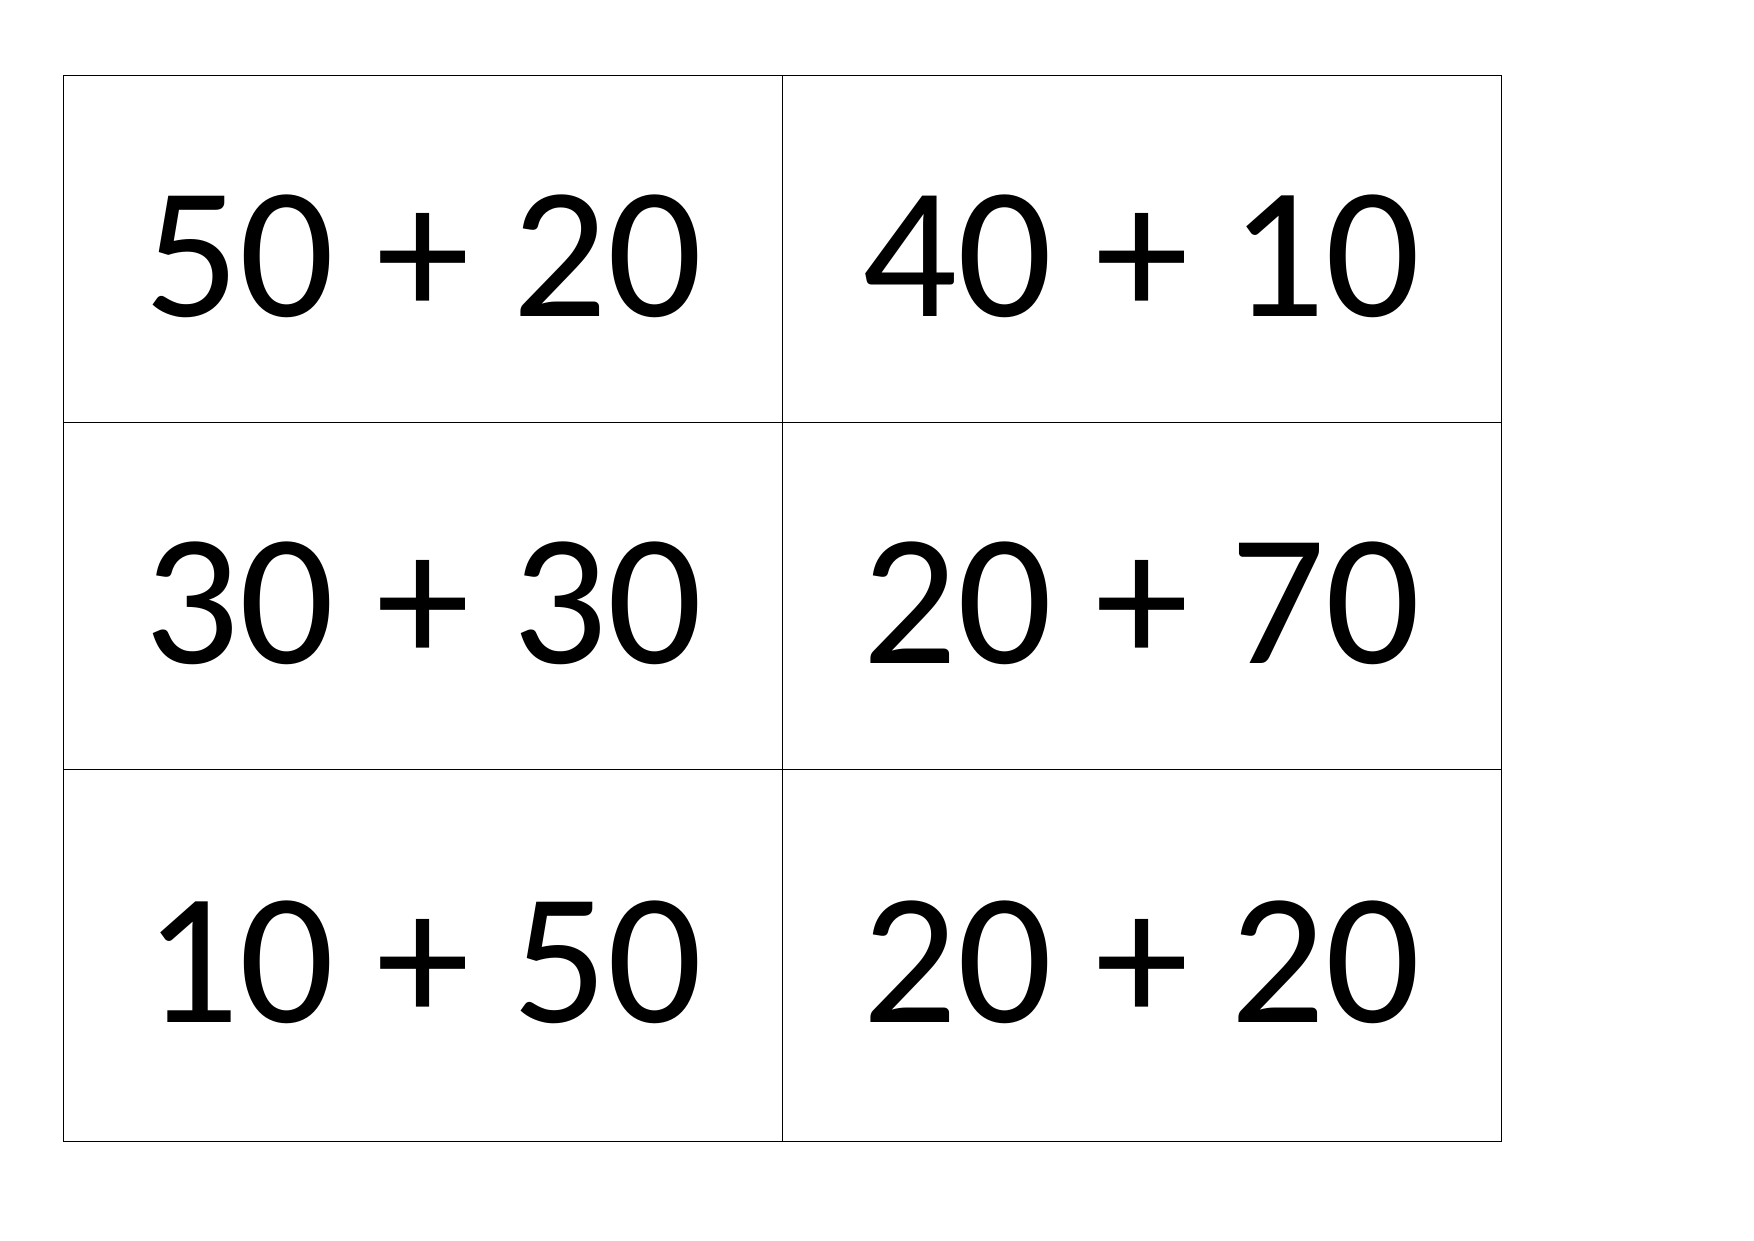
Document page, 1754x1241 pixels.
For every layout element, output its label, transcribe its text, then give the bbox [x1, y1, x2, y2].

table_cell 50 + 20 [64, 76, 782, 422]
table_cell 40 + 10 [783, 76, 1501, 422]
table_cell 30 + 30 [64, 423, 782, 768]
table_cell 10 + 50 [64, 770, 782, 1141]
table_cell 20 + 20 [783, 770, 1501, 1141]
table_cell 20 + 70 [783, 423, 1501, 768]
